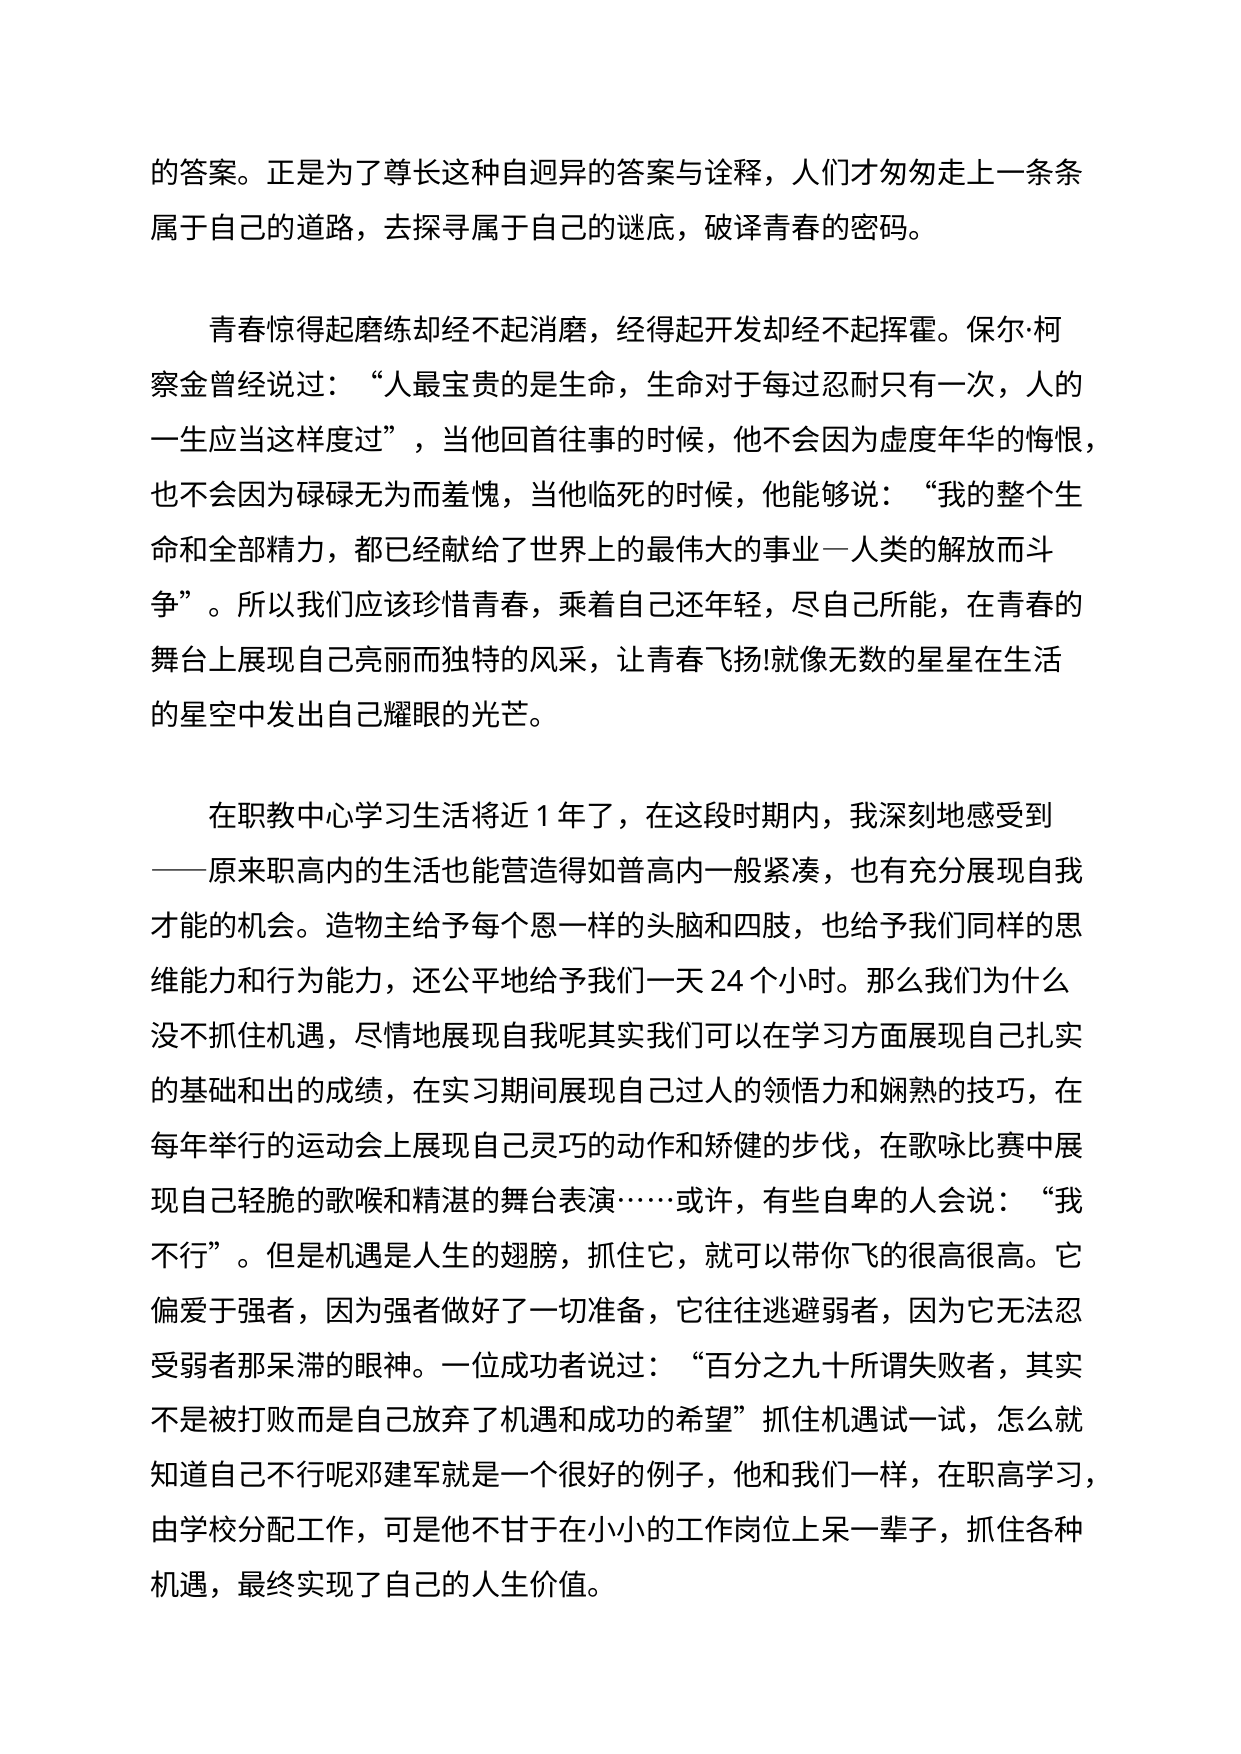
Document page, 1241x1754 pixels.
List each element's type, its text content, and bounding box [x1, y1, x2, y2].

text 青春惊得起磨练却经不起消磨，经得起开发却经不起挥霍。保尔·柯察金曾经说过：“人最宝贵的是生命，生命对于每过忍耐只有一次，人的一生应当这样度过”，当他回首往事的时候，他不会因为虚度年华的悔恨，也不会因为碌碌无为而羞愧，当他临死的时候，他能够说：“我的整个生命和全部精力，都已经献给了世界上的最伟大的事业—人类的解放而斗争”。所以我们应该珍惜青春，乘着自己还年轻，尽自己所能，在青春的舞台上展现自己亮丽而独特的风采，让青春飞扬!就像无数的星星在生活的星空中发出自己耀眼的光芒。 [150, 307, 1090, 733]
text 在职教中心学习生活将近1年了，在这段时期内，我深刻地感受到——原来职高内的生活也能营造得如普高内一般紧凑，也有充分展现自我才能的机会。造物主给予每个恩一样的头脑和四肢，也给予我们同样的思维能力和行为能力，还公平地给予我们一天24个小时。那么我们为什么没不抓住机遇，尽情地展现自我呢其实我们可以在学习方面展现自己扎实的基础和出的成绩，在实习期间展现自己过人的领悟力和娴熟的技巧，在每年举行的运动会上展现自己灵巧的动作和矫健的步伐，在歌咏比赛中展现自己轻脆的歌喉和精湛的舞台表演……或许，有些自卑的人会说：“我不行”。但是机遇是人生的翅膀，抓住它，就可以带你飞的很高很高。它偏爱于强者，因为强者做好了一切准备，它往往逃避弱者，因为它无法忍受弱者那呆滞的眼神。一位成功者说过：“百分之九十所谓失败者，其实不是被打败而是自己放弃了机遇和成功的希望”抓住机遇试一试，怎么就知道自己不行呢邓建军就是一个很好的例子，他和我们一样，在职高学习，由学校分配工作，可是他不甘于在小小的工作岗位上呆一辈子，抓住各种机遇，最终实现了自己的人生价值。 [150, 793, 1090, 1604]
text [150, 150, 1090, 247]
